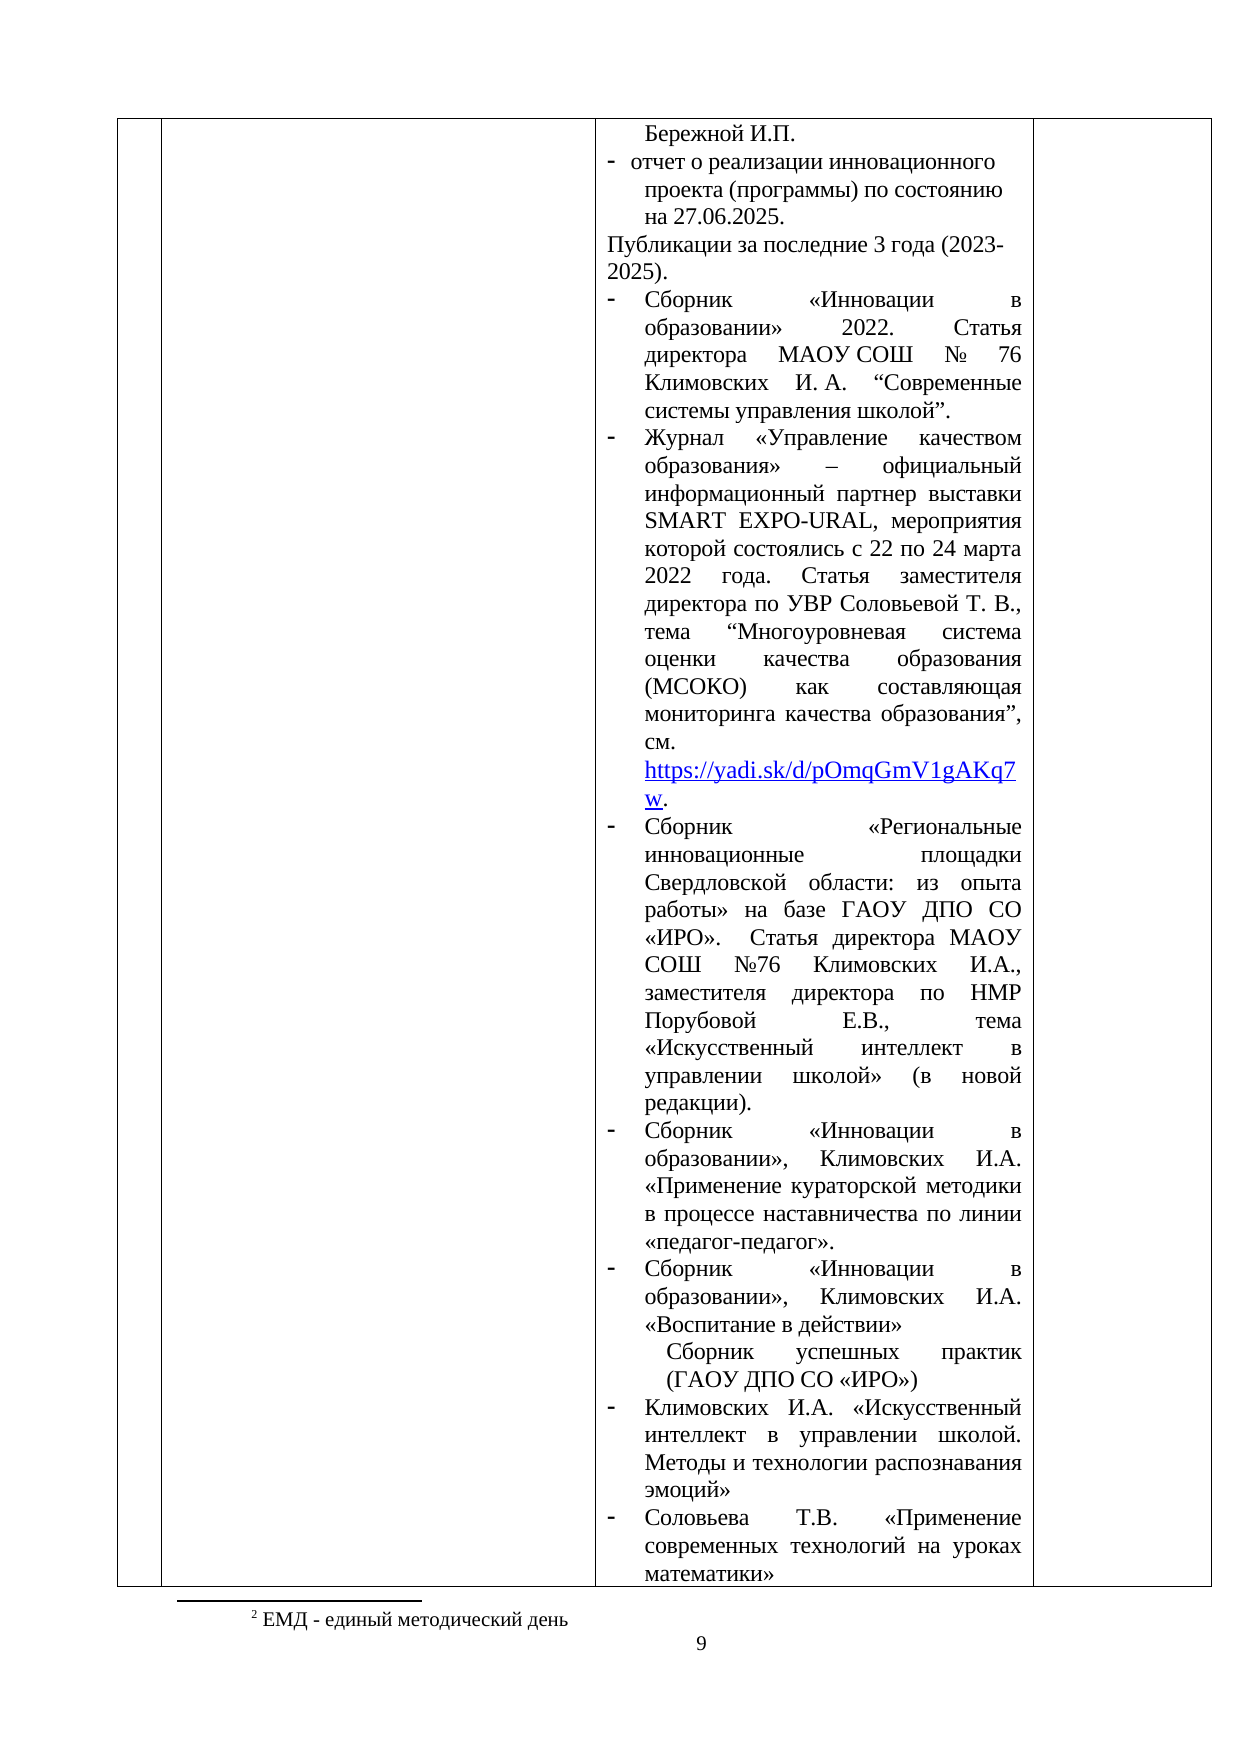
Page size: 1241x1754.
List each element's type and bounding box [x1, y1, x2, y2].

table_cell [118, 119, 161, 1586]
table_cell [596, 119, 1033, 1586]
table_cell [1034, 119, 1211, 1586]
table_cell [162, 119, 595, 1586]
